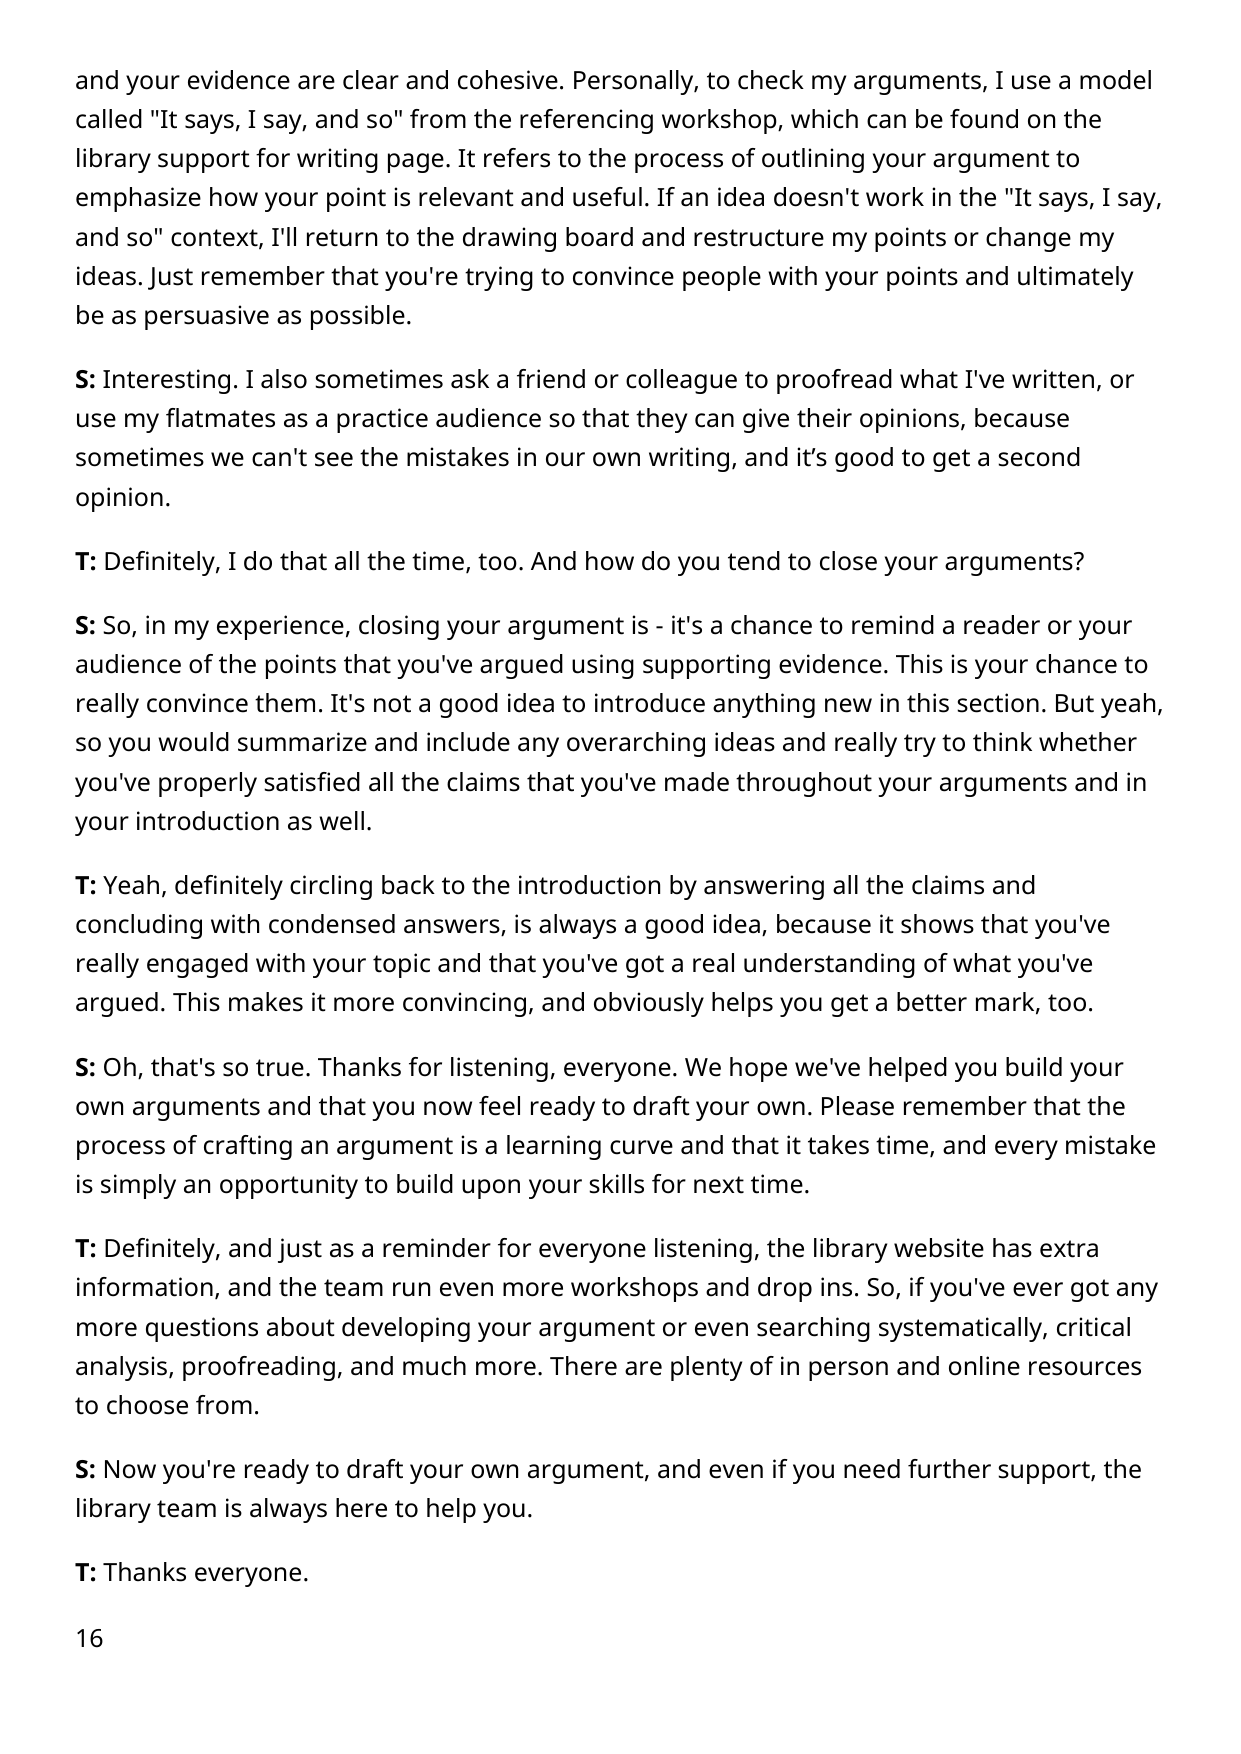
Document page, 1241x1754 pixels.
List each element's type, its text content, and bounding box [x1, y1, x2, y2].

text S: Now you're ready to draft your own argument, and even if you need further support, the library team is always here to help you. [75, 1452, 1165, 1525]
text S: Interesting. I also sometimes ask a friend or colleague to proofread what I've written, or use my flatmates as a practice audience so that they can give their opinions, because sometimes we can't see the mistakes in our own writing, and it’s good to get a second opinion. [75, 362, 1165, 513]
text S: Oh, that's so true. Thanks for listening, everyone. We hope we've helped you build your own arguments and that you now feel ready to draft your own. Please remember that the process of crafting an argument is a learning curve and that it takes time, and every mistake is simply an opportunity to build upon your skills for next time. [75, 1049, 1165, 1201]
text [75, 62, 1165, 332]
text T: Definitely, I do that all the time, too. And how do you tend to close your arguments? [75, 543, 1165, 577]
text T: Thanks everyone. [75, 1555, 1165, 1589]
text T: Yeah, definitely circling back to the introduction by answering all the claims and concluding with condensed answers, is always a good idea, because it shows that you've really engaged with your topic and that you've got a real understanding of what you've argued. This makes it more convincing, and obviously helps you get a better mark, too. [75, 867, 1165, 1019]
text T: Definitely, and just as a reminder for everyone listening, the library website has extra information, and the team run even more workshops and drop ins. So, if you've ever got any more questions about developing your argument or even searching systematically, critical analysis, proofreading, and much more. There are plenty of in person and online resources to choose from. [75, 1231, 1165, 1422]
text S: So, in my experience, closing your argument is - it's a chance to remind a reader or your audience of the points that you've argued using supporting evidence. This is your chance to really convince them. It's not a good idea to introduce anything new in this section. But yeah, so you would summarize and include any overarching ideas and really try to think whether you've properly satisfied all the claims that you've made throughout your arguments and in your introduction as well. [75, 607, 1165, 837]
